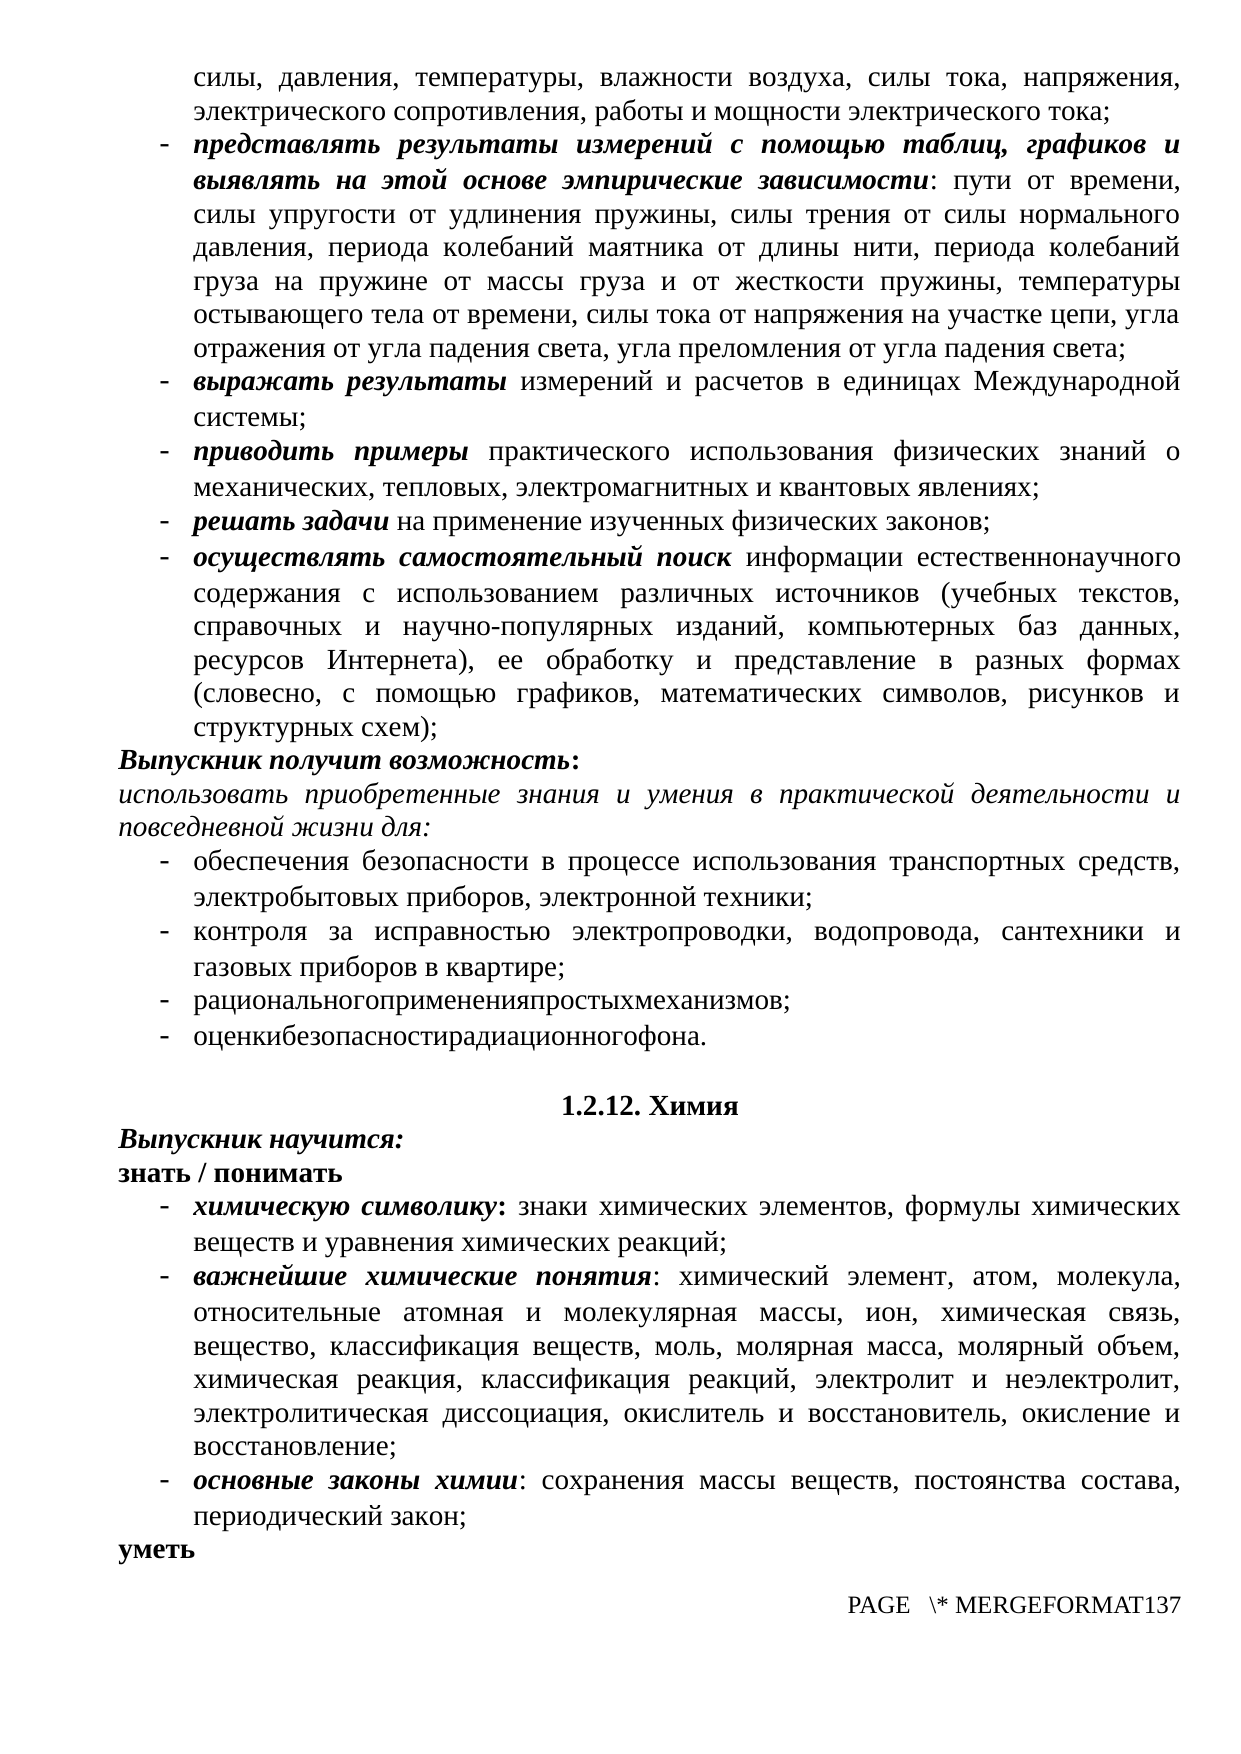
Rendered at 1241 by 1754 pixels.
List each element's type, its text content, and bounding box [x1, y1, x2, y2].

list оценкибезопасностирадиационногофона. [156, 1018, 1181, 1054]
list важнейшие химические понятия: химический элемент, атом, молекула, относительные атомная и молекулярная массы, ион, химическая связь, вещество, классификация веществ, моль, молярная масса, молярный объем, химическая реакция, классификация реакций, электролит и неэлектролит, электролитическая диссоциация, окислитель и восстановитель, окисление и восстановление; [156, 1258, 1181, 1462]
list выражать результаты измерений и расчетов в единицах Международной системы; [156, 363, 1181, 433]
text использовать приобретенные знания и умения в практической деятельности и повседневной жизни для: [118, 776, 1181, 843]
text знать / понимать [118, 1155, 1181, 1188]
list приводить примеры практического использования физических знаний о механических, тепловых, электромагнитных и квантовых явлениях; [156, 433, 1181, 503]
list рациональногопримененияпростыхмеханизмов; [156, 982, 1181, 1018]
text Выпускник научится: [118, 1121, 1181, 1155]
list основные законы химии: сохранения массы веществ, постоянства состава, периодический закон; [156, 1462, 1181, 1531]
list обеспечения безопасности в процессе использования транспортных средств, электробытовых приборов, электронной техники; [156, 843, 1181, 913]
list осуществлять самостоятельный поиск информации естественнонаучного содержания с использованием различных источников (учебных текстов, справочных и научно-популярных изданий, компьютерных баз данных, ресурсов Интернета), ее обработку и представление в разных формах (словесно, с помощью графиков, математических символов, рисунков и структурных схем); [156, 539, 1181, 742]
list представлять результаты измерений с помощью таблиц, графиков и выявлять на этой основе эмпирические зависимости: пути от времени, силы упругости от удлинения пружины, силы трения от силы нормального давления, периода колебаний маятника от длины нити, периода колебаний груза на пружине от массы груза и от жесткости пружины, температуры остывающего тела от времени, силы тока от напряжения на участке цепи, угла отражения от угла падения света, угла преломления от угла падения света; [156, 126, 1181, 363]
text 1.2.12. Химия [118, 1088, 1181, 1121]
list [156, 59, 1181, 126]
text Выпускник получит возможность: [118, 742, 1181, 776]
list контроля за исправностью электропроводки, водопровода, сантехники и газовых приборов в квартире; [156, 913, 1181, 982]
text уметь [118, 1531, 1181, 1565]
list решать задачи на применение изученных физических законов; [156, 503, 1181, 539]
list химическую символику: знаки химических элементов, формулы химических веществ и уравнения химических реакций; [156, 1188, 1181, 1258]
